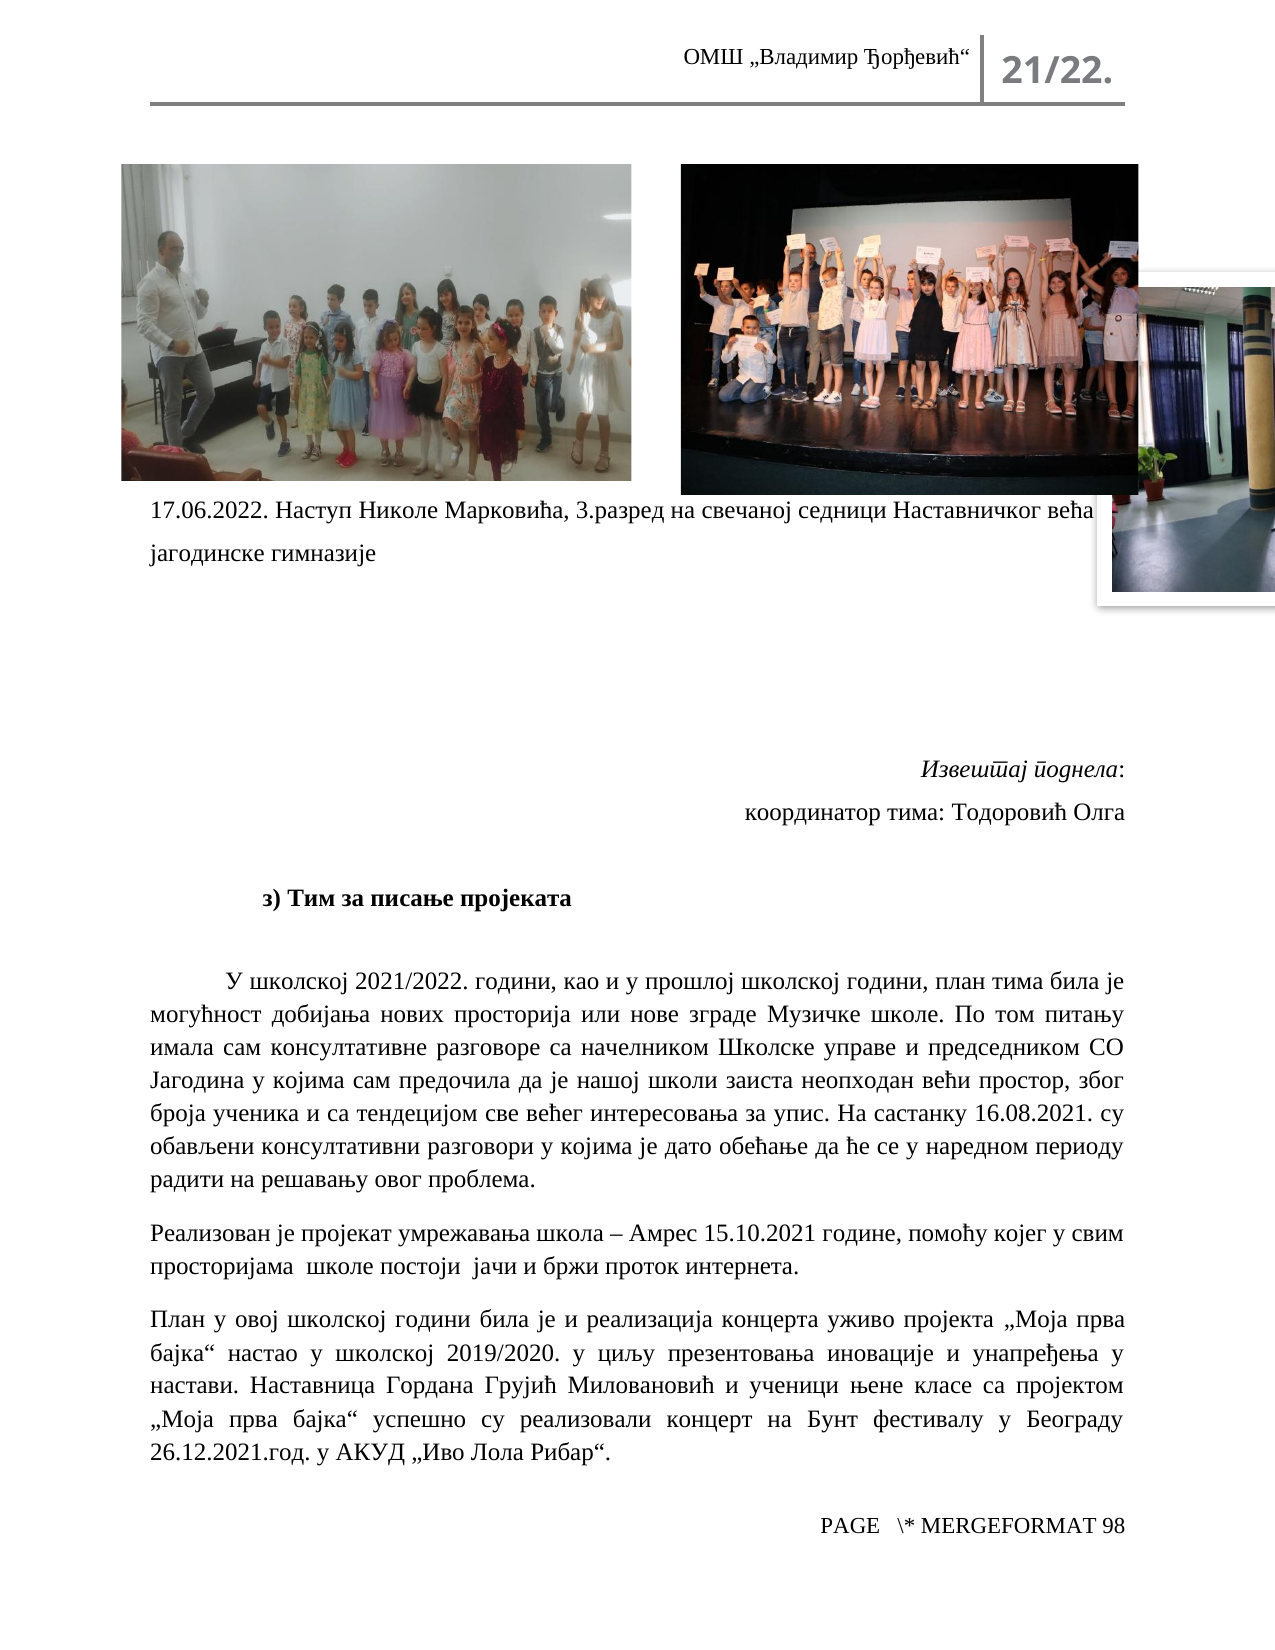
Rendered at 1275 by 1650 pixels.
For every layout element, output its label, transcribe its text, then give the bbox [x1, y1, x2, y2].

picture [121, 164, 632, 481]
text План у овој школској години била је и реализација концерта уживо пројекта „Моја прва бајка“ настао у школској 2019/2020. у циљу презентовања иновације и унапређења у настави. Наставница Гордана Грујић Миловановић и ученици њене класе са пројектом „Моја прва бајка“ успешно су реализовали концерт на Бунт фестивалу у Београду 26.12.2021.год. у АКУД „Иво Лола Рибар“. [150, 1304, 1125, 1465]
text У школској 2021/2022. години, као и у прошлој школској години, план тима била је могућност добијања нових просторија или нове зграде Музичке школе. По том питању имала сам консултативне разговоре са начелником Школске управе и председником СО Јагодина у којима сам предочила да је нашој школи заиста неопходан већи простор, због броја ученика и са тендецијом све већег интересовања за упис. На састанку 16.08.2021. су обављени консултативни разговори у којима је дато обећање да ће се у наредном периоду радити на решавању овог проблема. [150, 966, 1125, 1193]
text 17.06.2022. Наступ Николе Марковића, 3.разред на свечаној седници Наставничког већа јагодинске гимназије [150, 322, 1092, 567]
text Реализован је пројекат умрежавања школа – Амрес 15.10.2021 године, помоћу којег у свим просторијама школе постоји јачи и бржи проток интернета. [150, 1218, 1125, 1279]
text Извештај поднела: [150, 754, 1125, 782]
text координатор тима: Тодоровић Олга [150, 797, 1125, 826]
subtitle з) Тим за писање пројеката [262, 883, 1125, 912]
picture [680, 164, 1275, 592]
